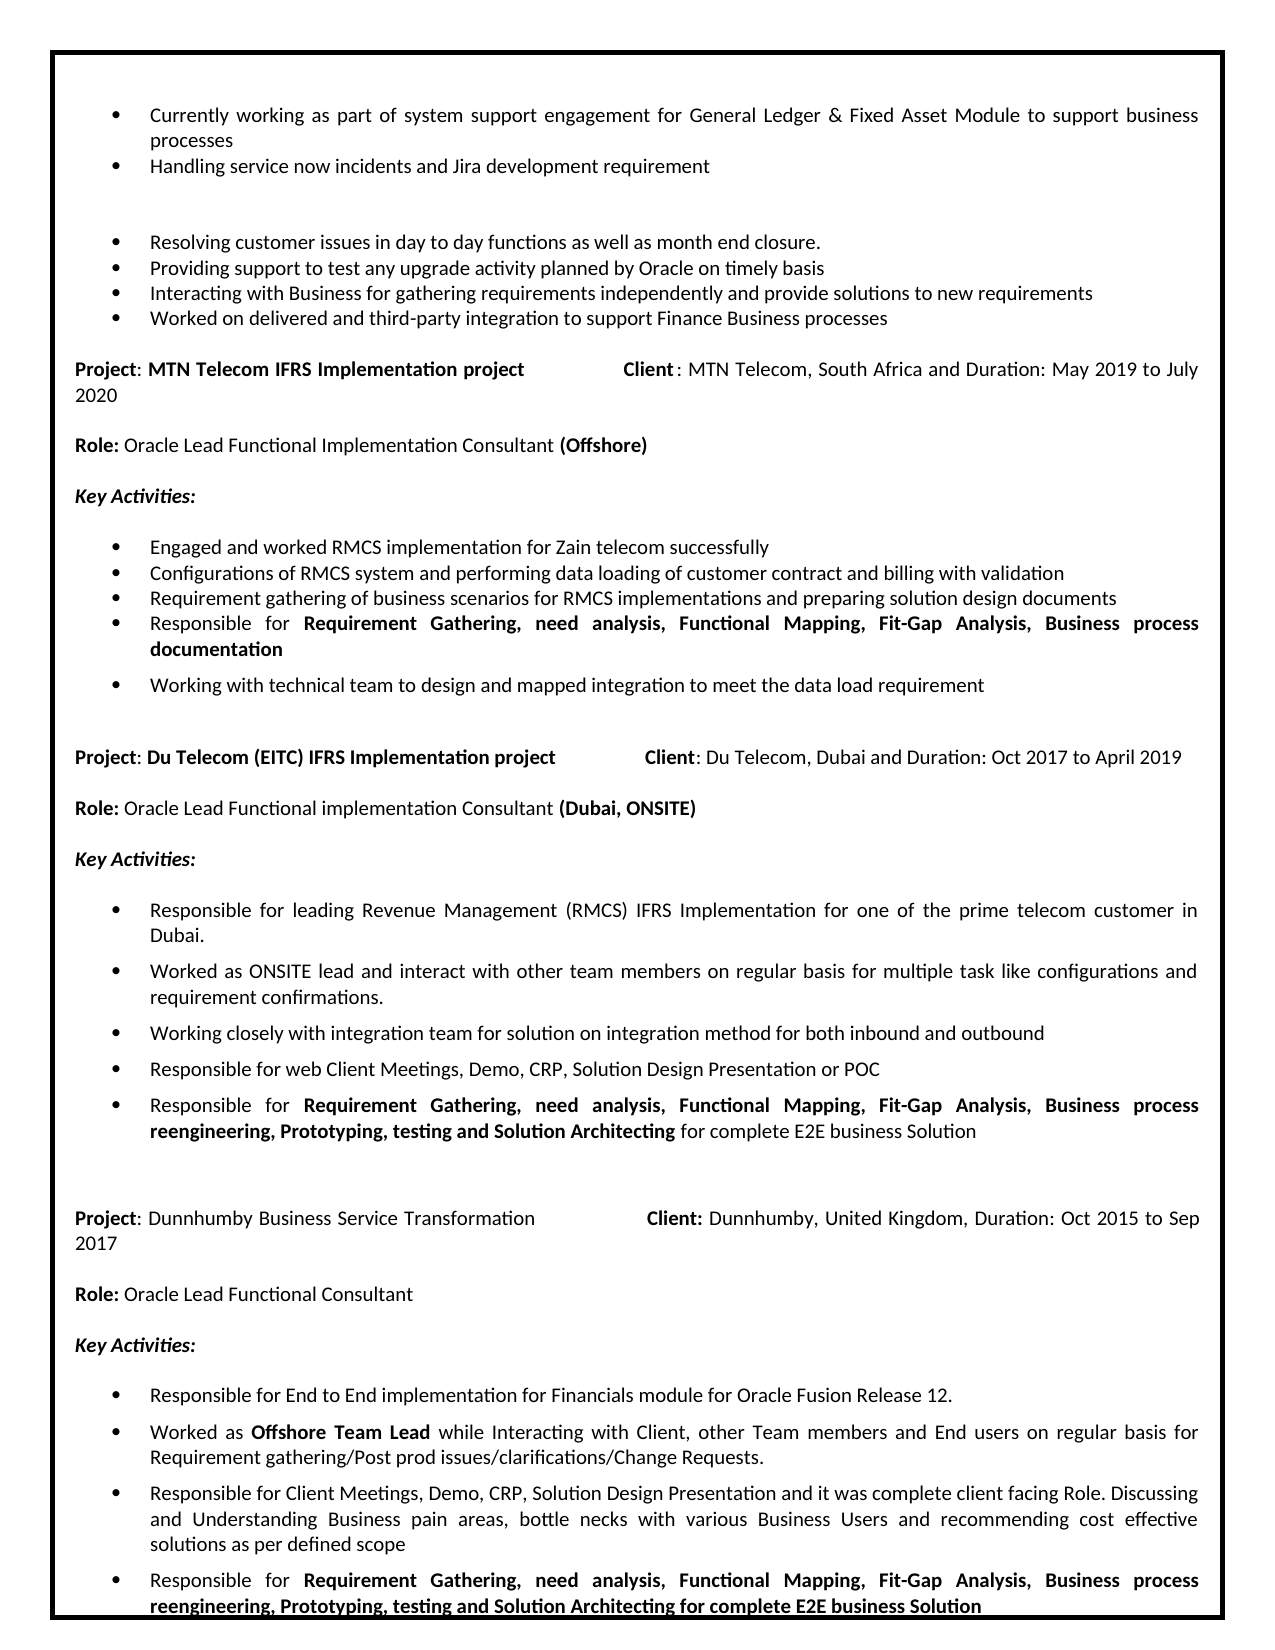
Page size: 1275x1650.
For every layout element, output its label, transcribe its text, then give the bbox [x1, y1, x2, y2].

text Project: Du Telecom (EITC) IFRS Implementation project Client: Du Telecom, Dubai and Duration: Oct 2017 to April 2019 [75, 744, 1200, 770]
list Providing support to test any upgrade activity planned by Oracle on timely basis [112, 255, 1200, 280]
list Responsible for web Client Meetings, Demo, CRP, Solution Design Presentation or POC [112, 1056, 1200, 1082]
list Responsible for End to End implementation for Financials module for Oracle Fusion Release 12. [112, 1383, 1200, 1408]
list Interacting with Business for gathering requirements independently and provide solutions to new requirements [112, 280, 1200, 306]
list Handling service now incidents and Jira development requirement [112, 153, 1200, 178]
text Project: Dunnhumby Business Service Transformation Client: Dunnhumby, United Kingdom, Duration: Oct 2015 to Sep 2017 [75, 1205, 1200, 1256]
list Worked as ONSITE lead and interact with other team members on regular basis for multiple task like configurations and requirement confirmations. [112, 958, 1200, 1009]
list Engaged and worked RMCS implementation for Zain telecom successfully [112, 534, 1200, 560]
list Responsible for Client Meetings, Demo, CRP, Solution Design Presentation and it was complete client facing Role. Discussing and Understanding Business pain areas, bottle necks with various Business Users and recommending cost effective solutions as per defined scope [112, 1480, 1200, 1557]
list Currently working as part of system support engagement for General Ledger & Fixed Asset Module to support business processes [112, 102, 1200, 153]
list Worked on delivered and third-party integration to support Finance Business processes [112, 306, 1200, 331]
list Configurations of RMCS system and performing data loading of customer contract and billing with validation [112, 560, 1200, 585]
text Role: Oracle Lead Functional implementation Consultant (Dubai, ONSITE) [75, 795, 1200, 821]
list Responsible for Requirement Gathering, need analysis, Functional Mapping, Fit-Gap Analysis, Business process documentation [112, 611, 1200, 661]
list Responsible for Requirement Gathering, need analysis, Functional Mapping, Fit-Gap Analysis, Business process reengineering, Prototyping, testing and Solution Architecting for complete E2E business Solution [112, 1567, 1200, 1615]
list Responsible for leading Revenue Management (RMCS) IFRS Implementation for one of the prime telecom customer in Dubai. [112, 897, 1200, 948]
text Project: MTN Telecom IFRS Implementation project Client: MTN Telecom, South Africa and Duration: May 2019 to July 2020 [75, 356, 1200, 407]
text Role: Oracle Lead Functional Implementation Consultant (Offshore) [75, 433, 1200, 458]
list Worked as Offshore Team Lead while Interacting with Client, other Team members and End users on regular basis for Requirement gathering/Post prod issues/clarifications/Change Requests. [112, 1419, 1200, 1470]
text Key Activities: [75, 846, 1200, 872]
text Role: Oracle Lead Functional Consultant [75, 1281, 1200, 1306]
list Working with technical team to design and mapped integration to meet the data load requirement [112, 672, 1200, 698]
list Responsible for Requirement Gathering, need analysis, Functional Mapping, Fit-Gap Analysis, Business process reengineering, Prototyping, testing and Solution Architecting for complete E2E business Solution [112, 1092, 1200, 1143]
list Working closely with integration team for solution on integration method for both inbound and outbound [112, 1020, 1200, 1046]
text Key Activities: [75, 1332, 1200, 1357]
text Key Activities: [75, 483, 1200, 509]
list Resolving customer issues in day to day functions as well as month end closure. [112, 229, 1200, 255]
list Requirement gathering of business scenarios for RMCS implementations and preparing solution design documents [112, 585, 1200, 611]
